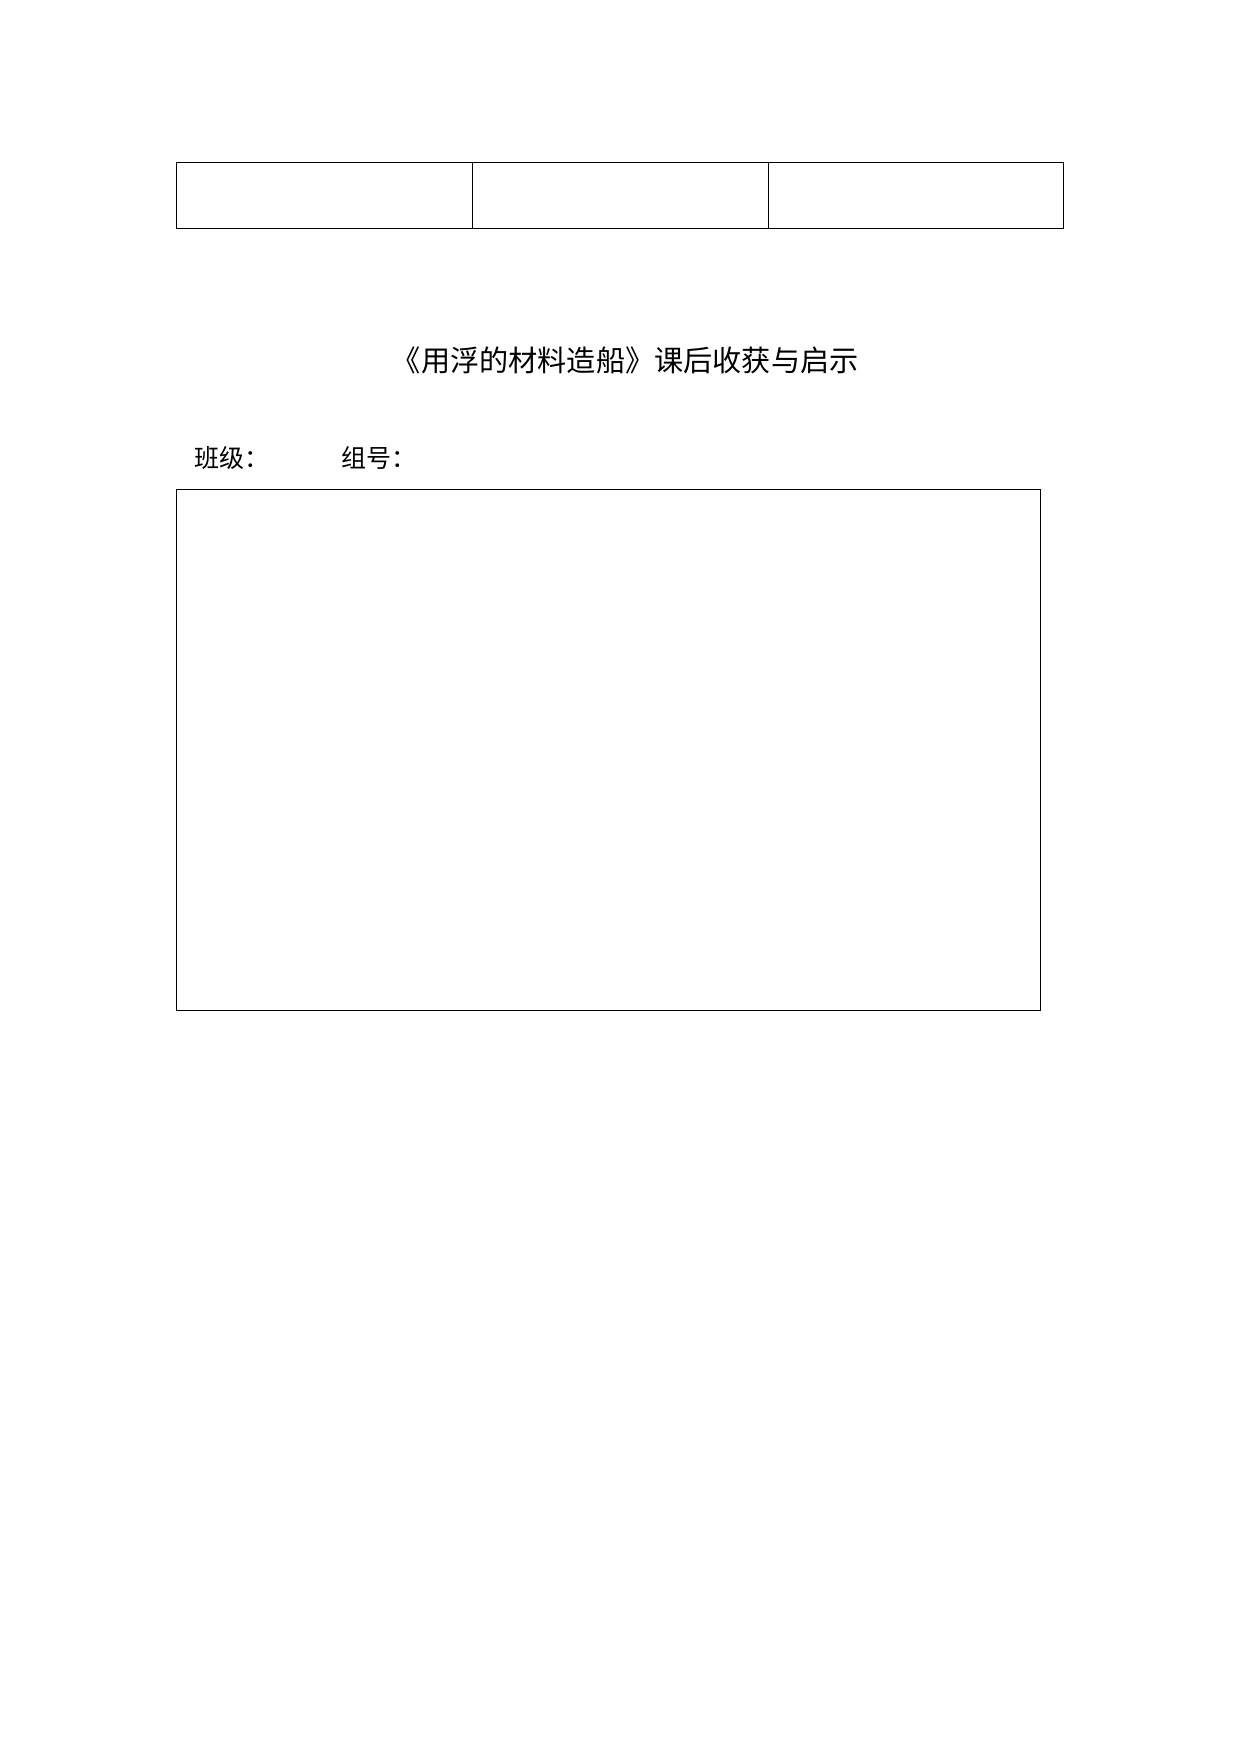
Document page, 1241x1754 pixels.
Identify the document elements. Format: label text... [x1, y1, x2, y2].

table_cell [769, 163, 1063, 228]
table_cell [473, 163, 768, 228]
text 《用浮的材料造船》课后收获与启示 [187, 327, 1053, 392]
table_header [177, 490, 1040, 1010]
text 班级： 组号： [187, 424, 1053, 489]
table_cell [177, 163, 472, 228]
